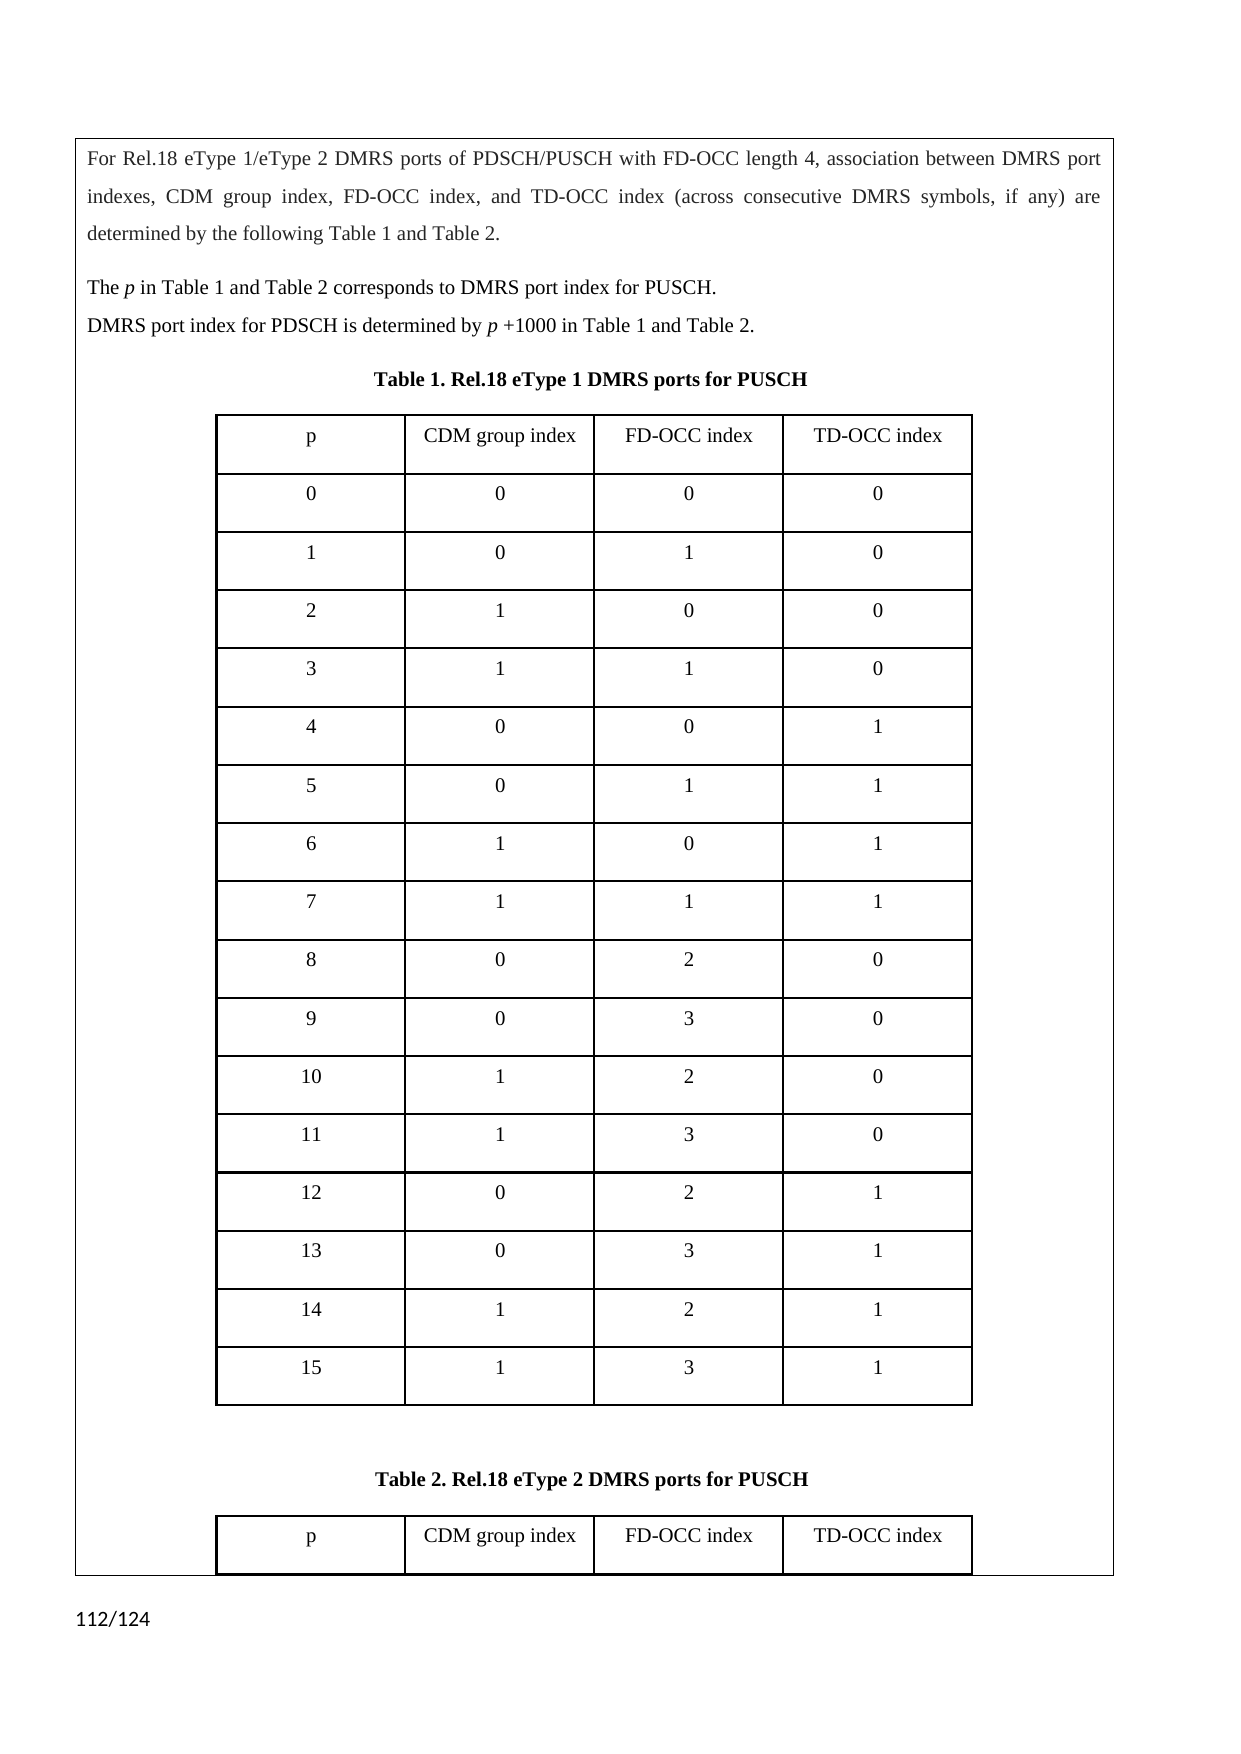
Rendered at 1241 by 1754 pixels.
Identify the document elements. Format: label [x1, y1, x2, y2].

table_header [76, 139, 1113, 1575]
